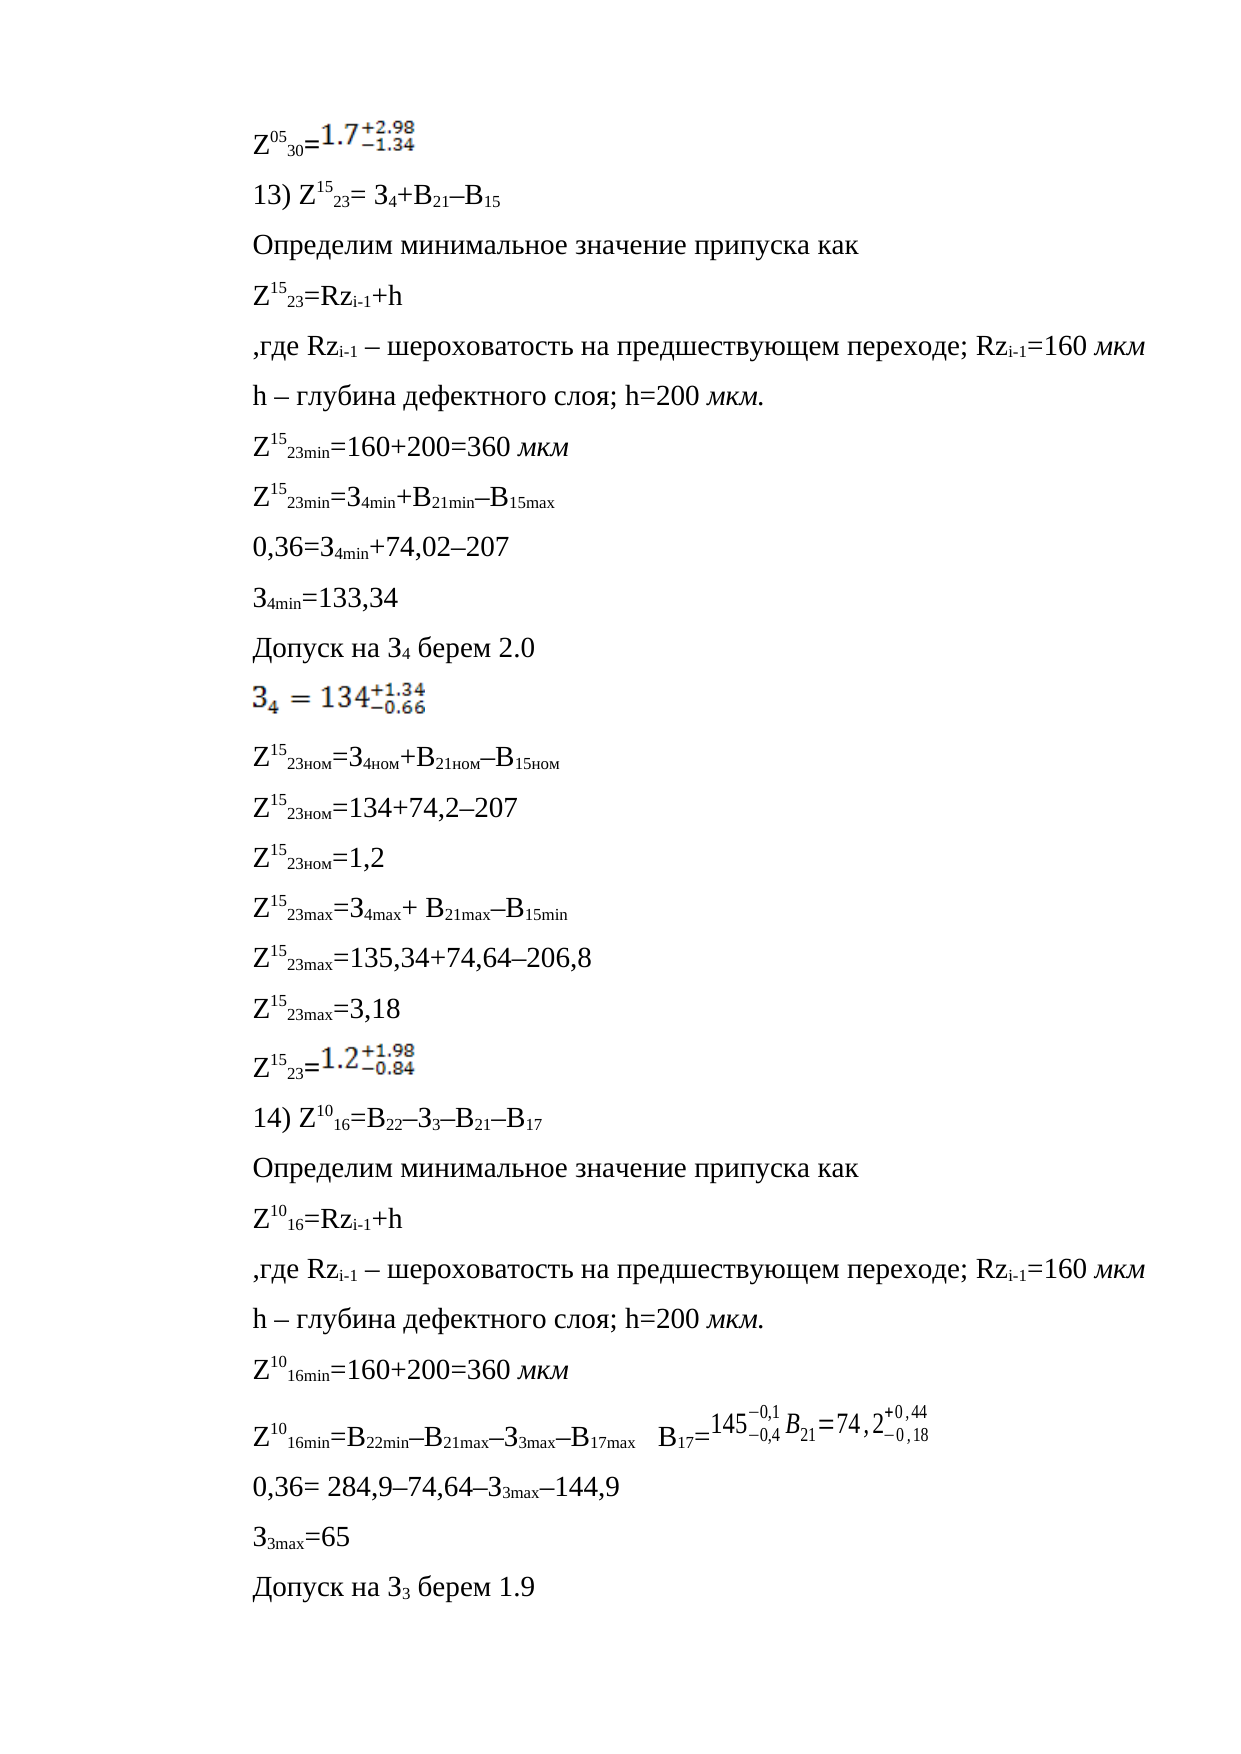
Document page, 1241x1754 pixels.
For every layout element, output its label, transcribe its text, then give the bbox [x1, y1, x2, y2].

text З4min=133,34 [177, 580, 1152, 613]
text Z1016min=В22min–В21max–З3max–В17max В17= [177, 1402, 1152, 1452]
picture [320, 118, 416, 154]
text h – глубина дефектного слоя; h=200 мкм. [177, 1302, 1152, 1335]
text Z1523ном=134+74,2–207 [177, 790, 1152, 823]
text 0,36=З4min+74,02–207 [177, 529, 1152, 563]
text ,где Rzi-1 – шероховатость на предшествующем переходе; Rzi-1=160 мкм [177, 328, 1152, 362]
text Z1523max=З4max+ В21max–В15min [177, 890, 1152, 924]
text Z1523max=135,34+74,64–206,8 [177, 941, 1152, 974]
text Z1523= [177, 1041, 1152, 1083]
text ,где Rzi-1 – шероховатость на предшествующем переходе; Rzi-1=160 мкм [177, 1251, 1152, 1285]
text Z1523=Rzi-1+h [177, 278, 1152, 311]
text Определим минимальное значение припуска как [177, 1151, 1152, 1184]
text 13) Z1523= З4+В21–В15 [177, 177, 1152, 211]
text 14) Z1016=В22–З3–В21–В17 [177, 1100, 1152, 1134]
text Допуск на З3 берем 1.9 [177, 1569, 1152, 1603]
text Z0530= [177, 118, 1152, 160]
text Z1523max=3,18 [177, 991, 1152, 1024]
text З3max=65 [177, 1519, 1152, 1553]
text h – глубина дефектного слоя; h=200 мкм. [177, 378, 1152, 412]
text Z1523min=З4min+В21min–В15max [177, 479, 1152, 513]
picture [252, 680, 425, 717]
text Z1016min=160+200=360 мкм [177, 1352, 1152, 1385]
text Z1016=Rzi-1+h [177, 1201, 1152, 1234]
text 0,36= 284,9–74,64–З3max–144,9 [177, 1469, 1152, 1502]
picture [320, 1041, 416, 1078]
text Определим минимальное значение припуска как [177, 227, 1152, 261]
text Допуск на З4 берем 2.0 [177, 630, 1152, 663]
text Z1523ном=1,2 [177, 840, 1152, 873]
text Z1523ном=З4ном+В21ном–В15ном [177, 739, 1152, 773]
text Z1523min=160+200=360 мкм [177, 429, 1152, 462]
